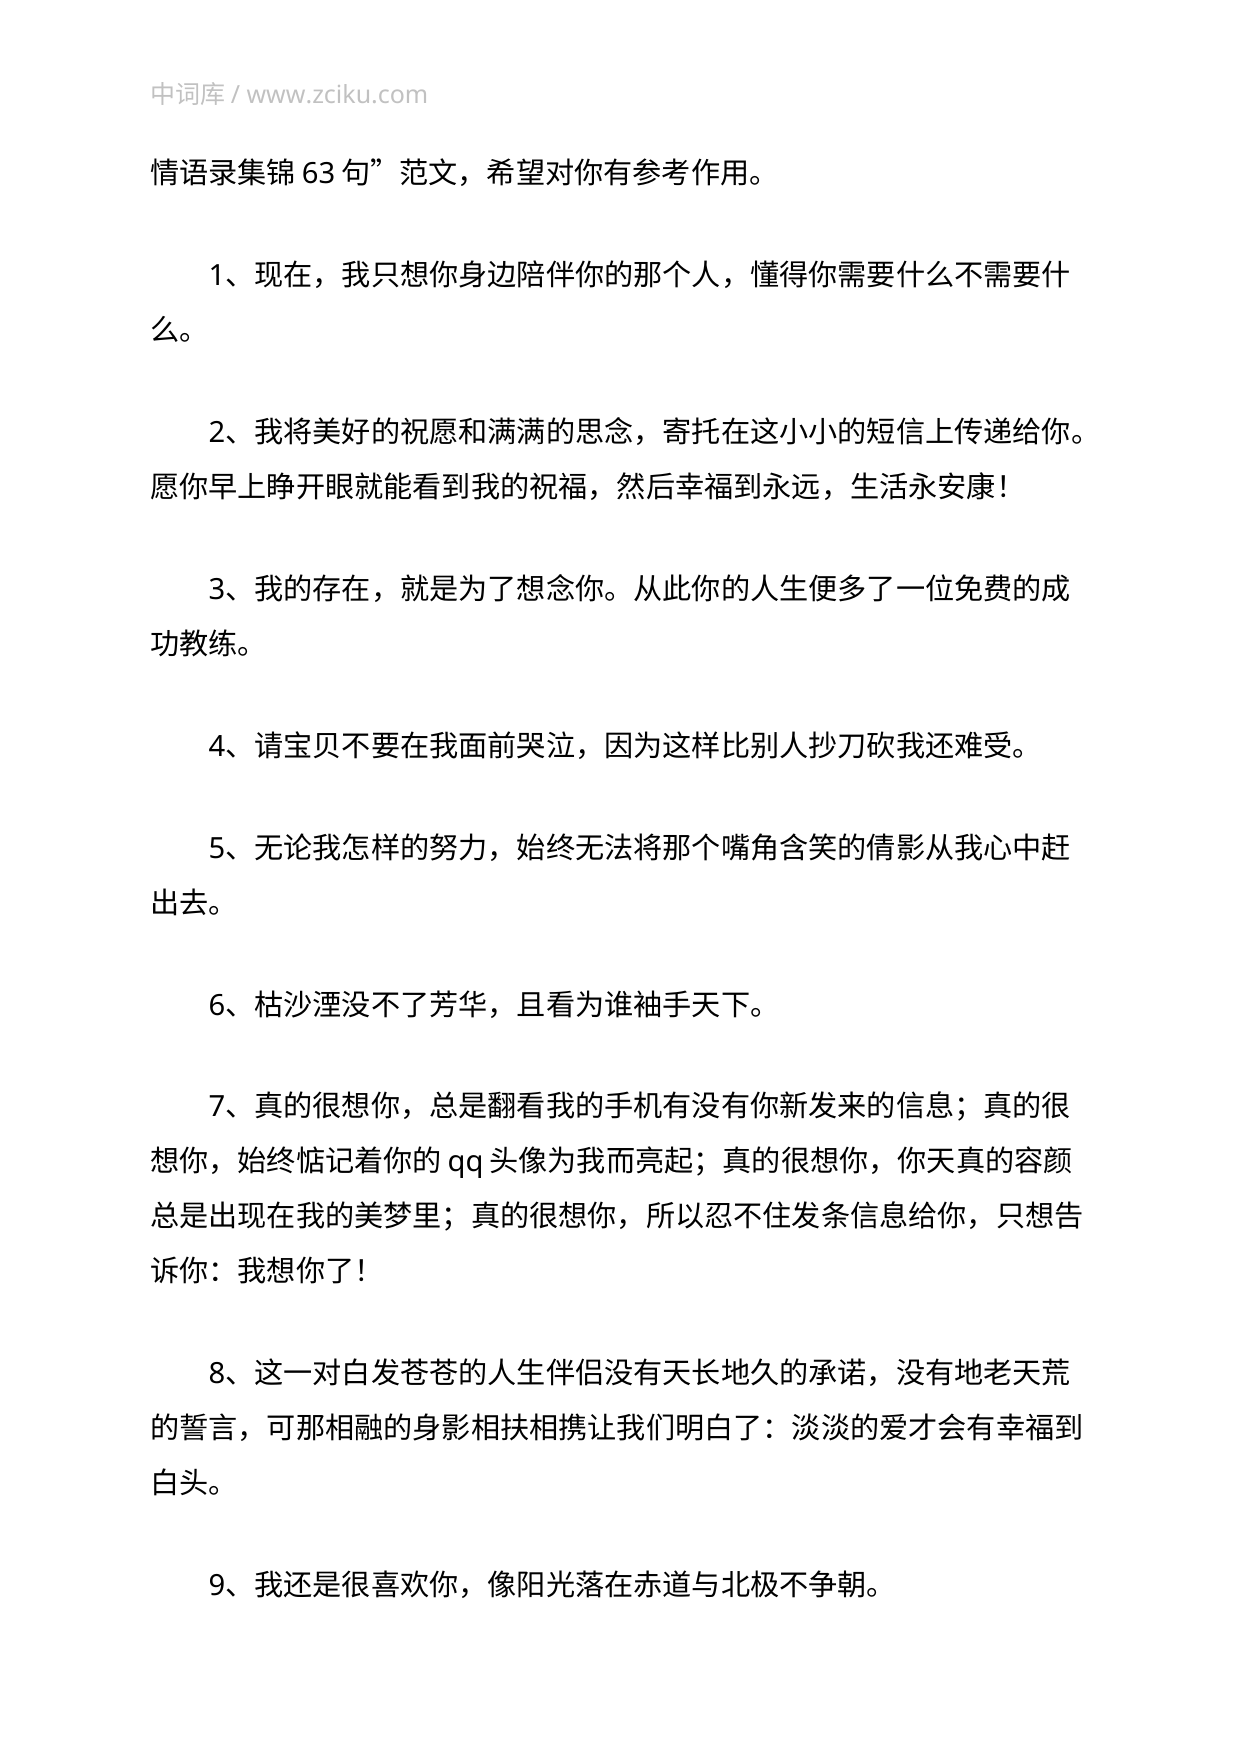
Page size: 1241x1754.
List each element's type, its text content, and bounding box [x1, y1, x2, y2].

text 4、请宝贝不要在我面前哭泣，因为这样比别人抄刀砍我还难受。 [150, 722, 1090, 765]
text 9、我还是很喜欢你，像阳光落在赤道与北极不争朝。 [150, 1561, 1090, 1604]
text 7、真的很想你，总是翻看我的手机有没有你新发来的信息；真的很想你，始终惦记着你的qq头像为我而亮起；真的很想你，你天真的容颜总是出现在我的美梦里；真的很想你，所以忍不住发条信息给你，只想告诉你：我想你了！ [150, 1083, 1090, 1290]
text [150, 150, 1090, 192]
text 1、现在，我只想你身边陪伴你的那个人，懂得你需要什么不需要什么。 [150, 252, 1090, 349]
text 3、我的存在，就是为了想念你。从此你的人生便多了一位免费的成功教练。 [150, 566, 1090, 663]
text 2、我将美好的祝愿和满满的思念，寄托在这小小的短信上传递给你。愿你早上睁开眼就能看到我的祝福，然后幸福到永远，生活永安康！ [150, 409, 1090, 506]
text 8、这一对白发苍苍的人生伴侣没有天长地久的承诺，没有地老天荒的誓言，可那相融的身影相扶相携让我们明白了：淡淡的爱才会有幸福到白头。 [150, 1350, 1090, 1502]
text 5、无论我怎样的努力，始终无法将那个嘴角含笑的倩影从我心中赶出去。 [150, 824, 1090, 922]
text 6、枯沙湮没不了芳华，且看为谁袖手天下。 [150, 981, 1090, 1023]
